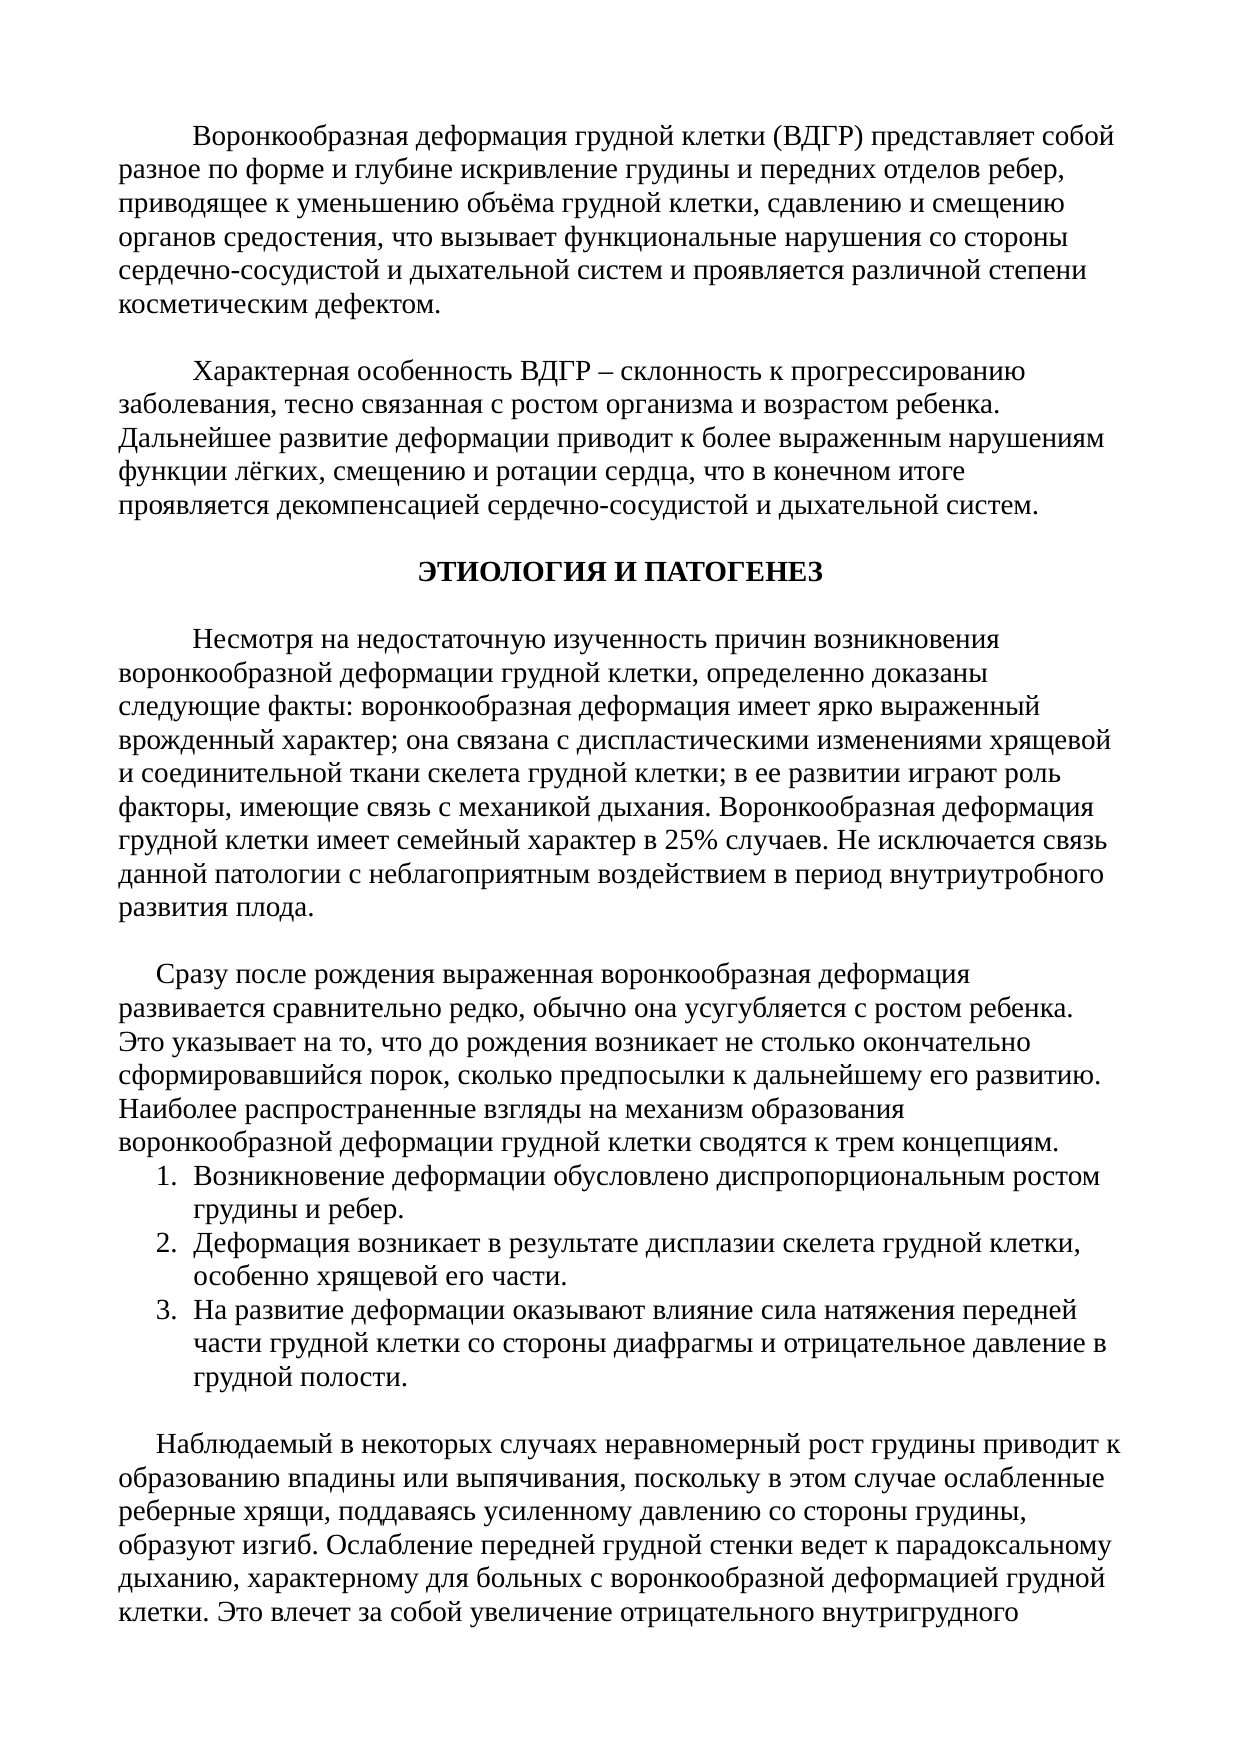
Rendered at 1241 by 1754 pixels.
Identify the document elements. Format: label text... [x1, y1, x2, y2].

list Возникновение деформации обусловлено диспропорциональным ростом грудины и ребер. [156, 1158, 1122, 1225]
text Воронкообразная деформация грудной клетки (ВДГР) представляет собой разное по форме и глубине искривление грудины и передних отделов ребер, приводящее к уменьшению объёма грудной клетки, сдавлению и смещению органов средостения, что вызывает функциональные нарушения со стороны сердечно-сосудистой и дыхательной систем и проявляется различной степени косметическим дефектом. [118, 118, 1122, 319]
text ЭТИОЛОГИЯ И ПАТОГЕНЕЗ [118, 554, 1122, 588]
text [118, 1426, 1122, 1627]
list На развитие деформации оказывают влияние сила натяжения передней части грудной клетки со стороны диафрагмы и отрицательное давление в грудной полости. [156, 1292, 1122, 1393]
text Несмотря на недостаточную изученность причин возникновения воронкообразной деформации грудной клетки, определенно доказаны следующие факты: воронкообразная деформация имеет ярко выраженный врожденный характер; она связана с диспластическими изменениями хрящевой и соединительной ткани скелета грудной клетки; в ее развитии играют роль факторы, имеющие связь с механикой дыхания. Воронкообразная деформация грудной клетки имеет семейный характер в 25% случаев. Не исключается связь данной патологии с неблагоприятным воздействием в период внутриутробного развития плода. [118, 621, 1122, 923]
text Характерная особенность ВДГР – склонность к прогрессированию заболевания, тесно связанная с ростом организма и возрастом ребенка. Дальнейшее развитие деформации приводит к более выраженным нарушениям функции лёгких, смещению и ротации сердца, что в конечном итоге проявляется декомпенсацией сердечно-сосудистой и дыхательной систем. [118, 353, 1122, 521]
text Сразу после рождения выраженная воронкообразная деформация развивается сравнительно редко, обычно она усугубляется с ростом ребенка. Это указывает на то, что до рождения возникает не столько окончательно сформировавшийся порок, сколько предпосылки к дальнейшему его развитию. Наиболее распространенные взгляды на механизм образования воронкообразной деформации грудной клетки сводятся к трем концепциям. [118, 957, 1122, 1158]
list Деформация возникает в результате дисплазии скелета грудной клетки, особенно хрящевой его части. [156, 1225, 1122, 1292]
